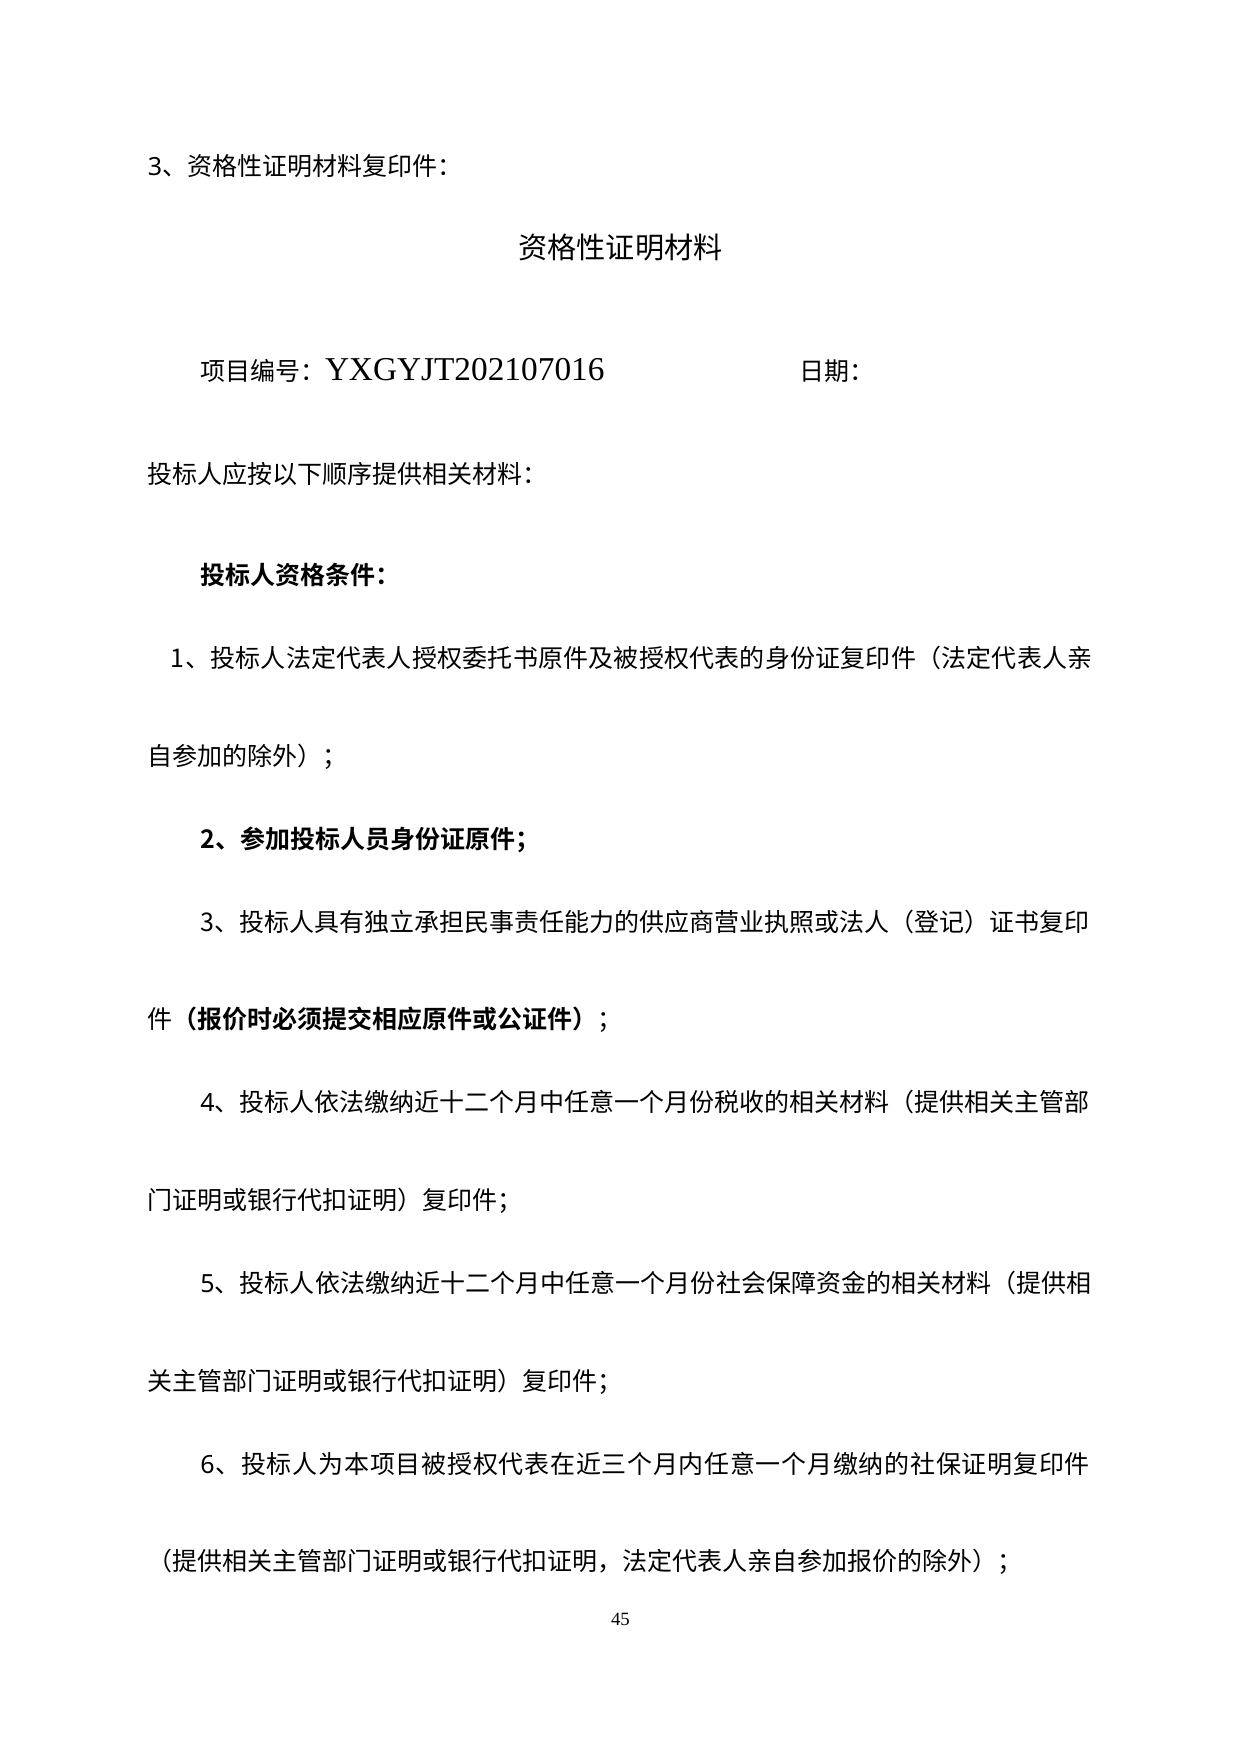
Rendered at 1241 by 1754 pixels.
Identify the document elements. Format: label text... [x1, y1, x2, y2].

text 投标人资格条件： [200, 541, 1092, 606]
text 3、投标人具有独立承担民事责任能力的供应商营业执照或法人（登记）证书复印件（报价时必须提交相应原件或公证件）； [148, 888, 1092, 1050]
text 4、投标人依法缴纳近十二个月中任意一个月份税收的相关材料（提供相关主管部门证明或银行代扣证明）复印件； [148, 1068, 1092, 1231]
text 3、资格性证明材料复印件： [148, 132, 1092, 197]
text 资格性证明材料 [148, 213, 1092, 278]
text 6、投标人为本项目被授权代表在近三个月内任意一个月缴纳的社保证明复印件（提供相关主管部门证明或银行代扣证明，法定代表人亲自参加报价的除外）； [148, 1430, 1092, 1592]
text 5、投标人依法缴纳近十二个月中任意一个月份社会保障资金的相关材料（提供相关主管部门证明或银行代扣证明）复印件； [148, 1249, 1092, 1412]
text 2、参加投标人员身份证原件； [201, 805, 1092, 870]
text 1、投标人法定代表人授权委托书原件及被授权代表的身份证复印件（法定代表人亲自参加的除外）； [148, 624, 1092, 787]
text 项目编号：YXGYJT202107016 日期： [148, 336, 1092, 401]
text 投标人应按以下顺序提供相关材料： [148, 440, 1092, 505]
